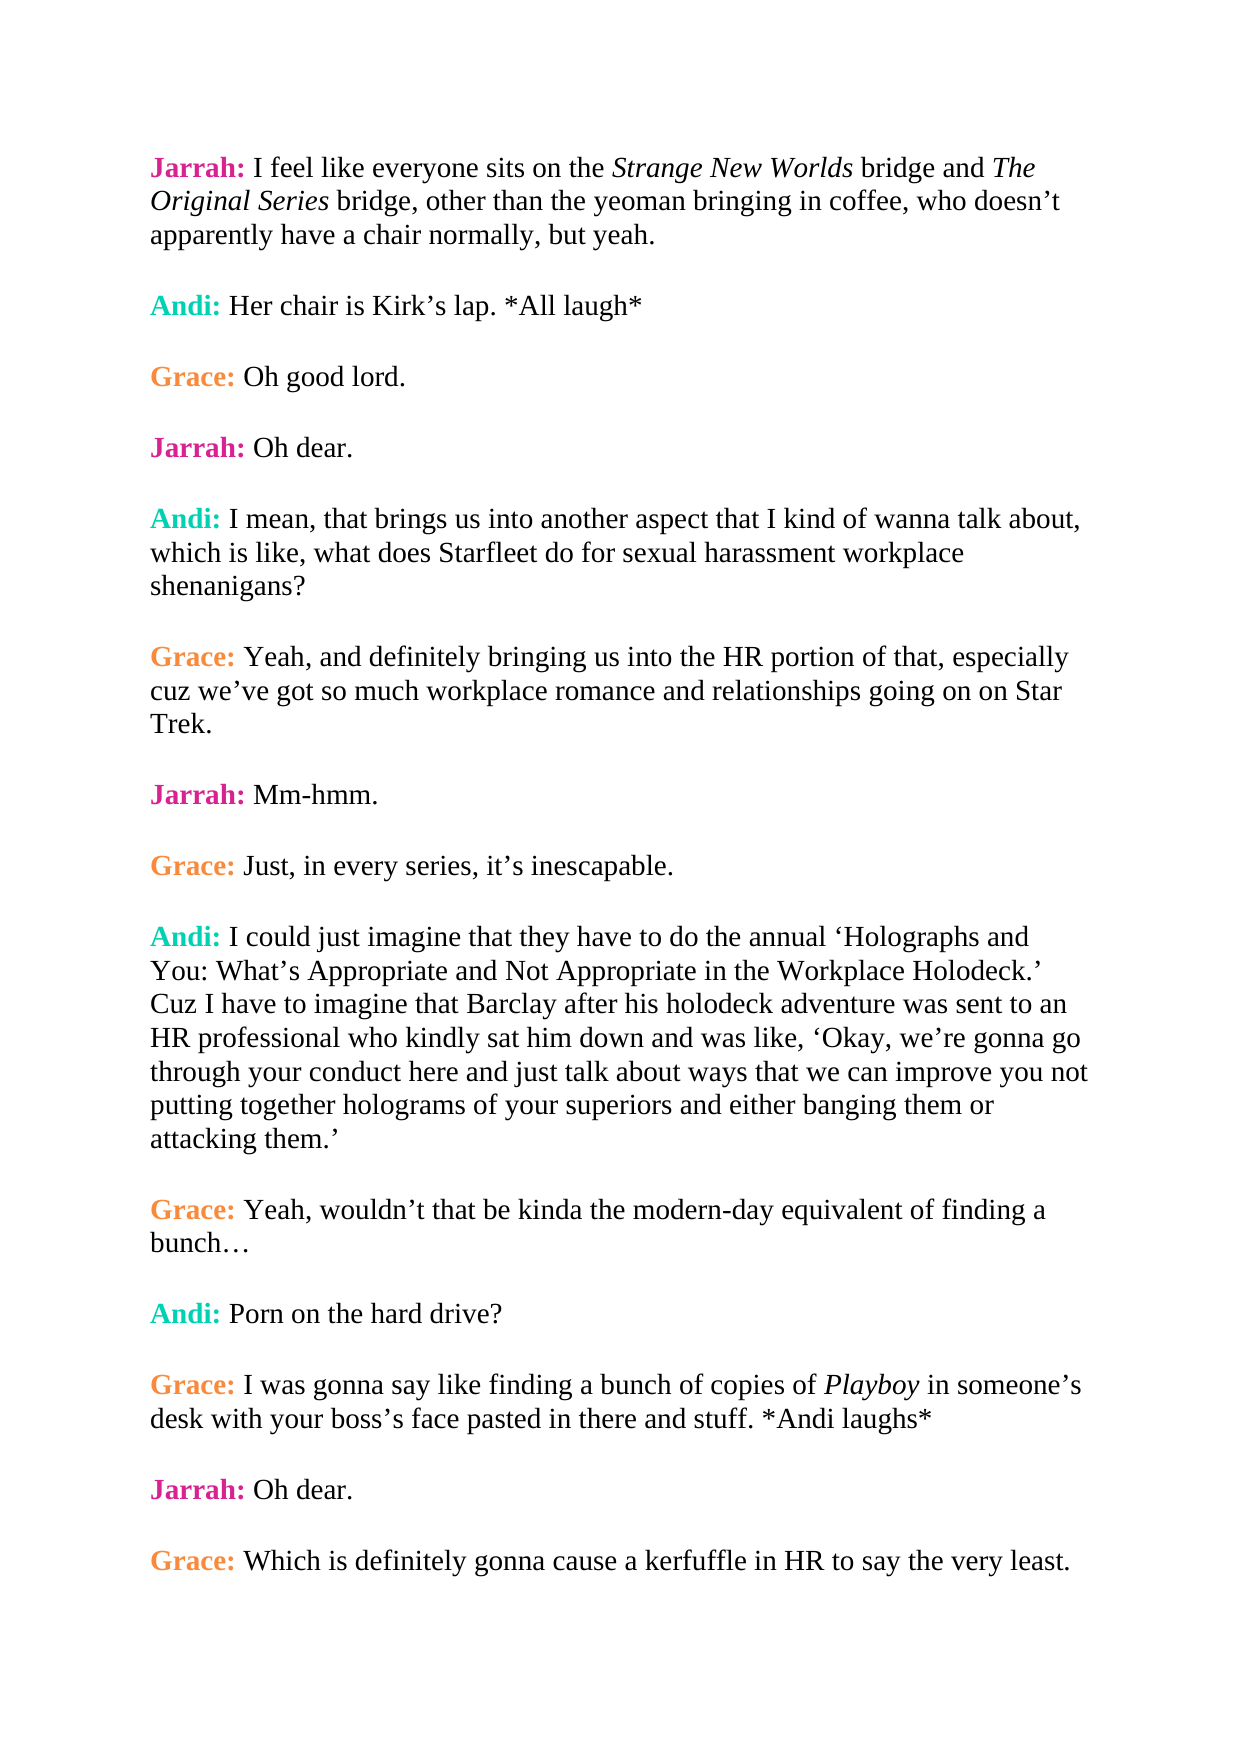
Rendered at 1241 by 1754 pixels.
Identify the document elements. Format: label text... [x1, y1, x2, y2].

text Andi: I could just imagine that they have to do the annual ‘Holographs and You: What’s Appropriate and Not Appropriate in the Workplace Holodeck.’ Cuz I have to imagine that Barclay after his holodeck adventure was sent to an HR professional who kindly sat him down and was like, ‘Okay, we’re gonna go through your conduct here and just talk about ways that we can improve you not putting together holograms of your superiors and either banging them or attacking them.’ [150, 919, 1090, 1154]
text Jarrah: I feel like everyone sits on the Strange New Worlds bridge and The Original Series bridge, other than the yeoman bringing in coffee, who doesn’t apparently have a chair normally, but yeah. [150, 150, 1090, 251]
text Andi: Her chair is Kirk’s lap. *All laugh* [150, 288, 1090, 322]
text Grace: Yeah, and definitely bringing us into the HR portion of that, especially cuz we’ve got so much workplace romance and relationships going on on Star Trek. [150, 639, 1090, 740]
text Grace: Just, in every series, it’s inescapable. [150, 848, 1090, 882]
text Jarrah: Oh dear. [150, 1472, 1090, 1506]
text Andi: I mean, that brings us into another aspect that I kind of wanna talk about, which is like, what does Starfleet do for sexual harassment workplace shenanigans? [150, 501, 1090, 602]
text Jarrah: Mm-hmm. [150, 777, 1090, 811]
text Grace: Oh good lord. [150, 359, 1090, 393]
text Grace: Which is definitely gonna cause a kerfuffle in HR to say the very least. [150, 1543, 1090, 1577]
text Grace: Yeah, wouldn’t that be kinda the modern-day equivalent of finding a bunch… [150, 1192, 1090, 1259]
text Jarrah: Oh dear. [150, 430, 1090, 464]
text Andi: Porn on the hard drive? [150, 1296, 1090, 1330]
text Grace: I was gonna say like finding a bunch of copies of Playboy in someone’s desk with your boss’s face pasted in there and stuff. *Andi laughs* [150, 1367, 1090, 1434]
